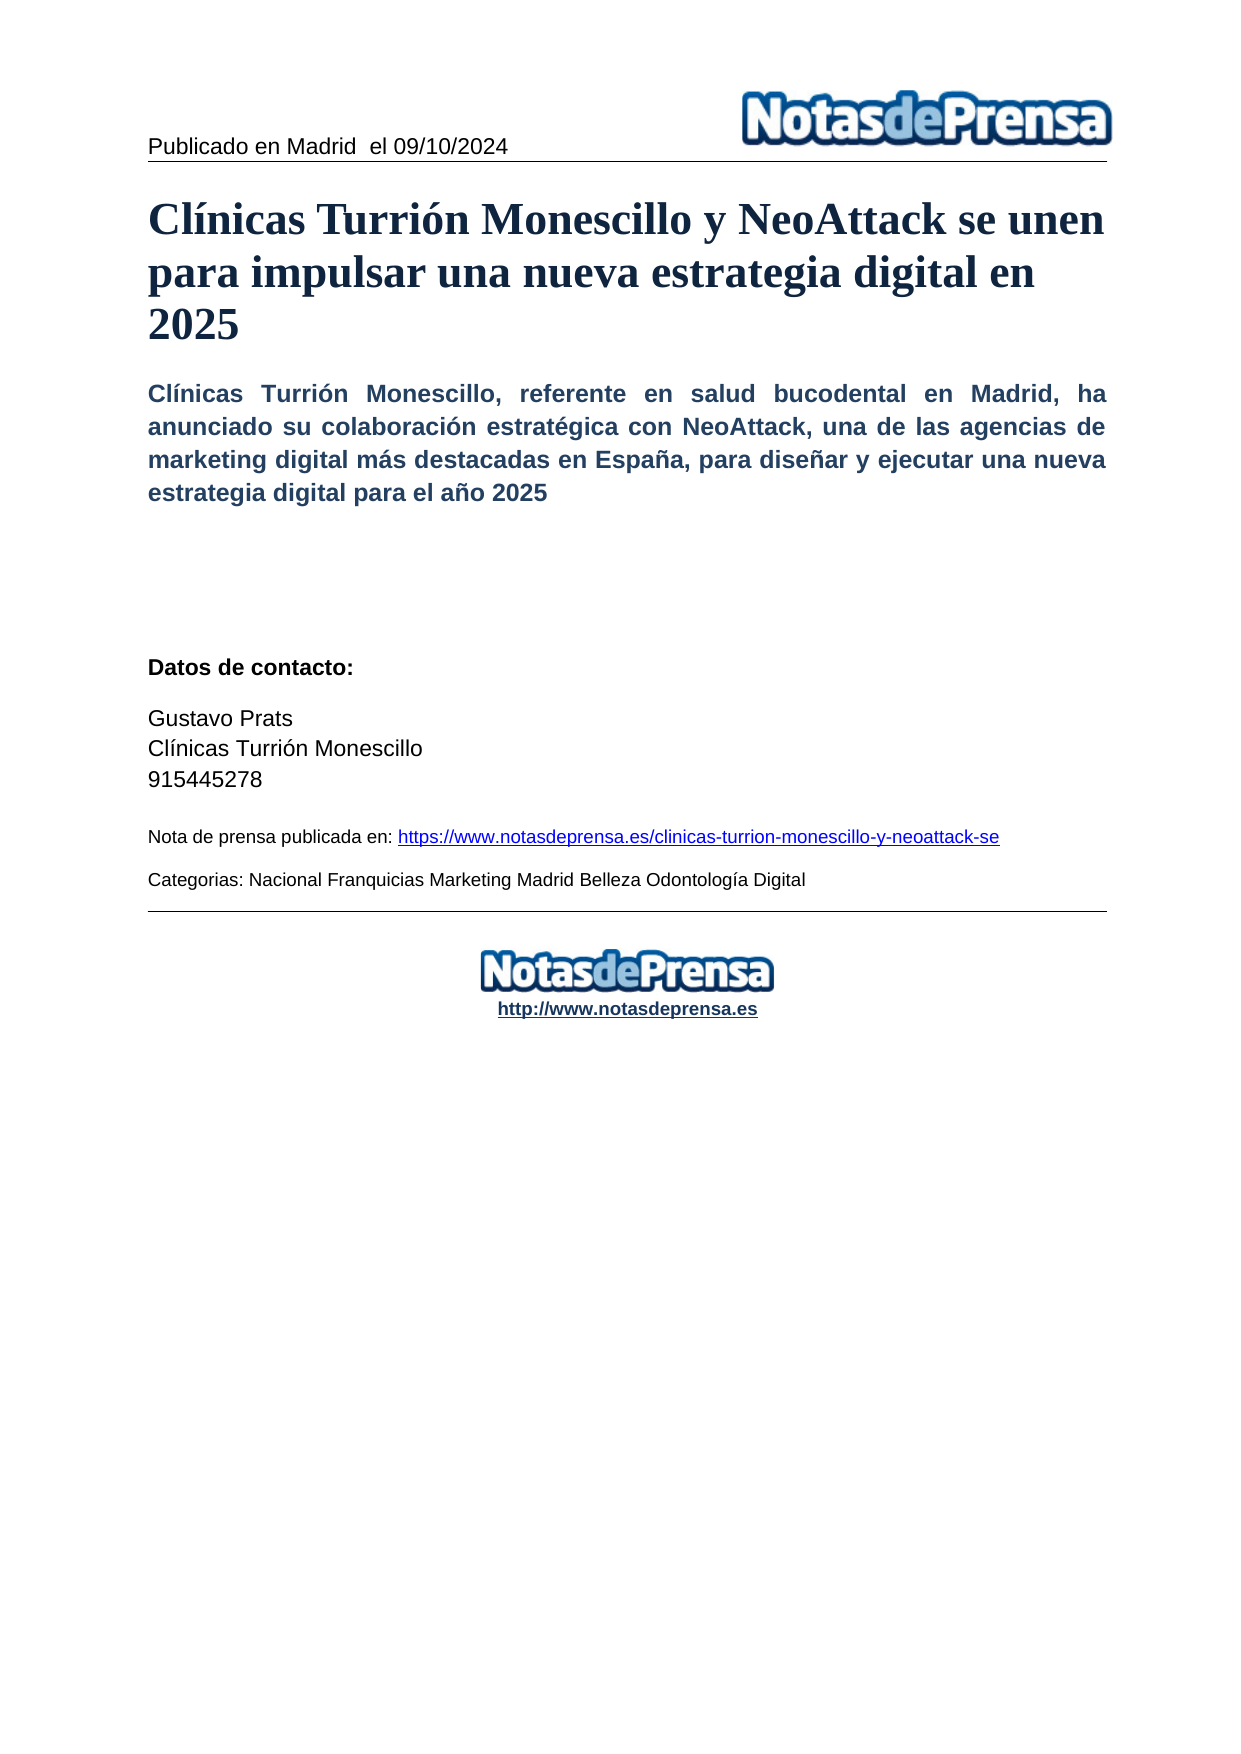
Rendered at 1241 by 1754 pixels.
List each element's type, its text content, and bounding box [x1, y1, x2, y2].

text Nota de prensa publicada en: https://www.notasdeprensa.es/clinicas-turrion-monescillo-y-neoattack-se [148, 826, 1107, 848]
subtitle Clínicas Turrión Monescillo y NeoAttack se unen para impulsar una nueva estrategia digital en 2025 [148, 192, 1107, 350]
text http://www.notasdeprensa.es [148, 998, 1107, 1019]
picture [480, 948, 775, 994]
text Datos de contacto: [148, 654, 1107, 681]
text Categorias: Nacional Franquicias Marketing Madrid Belleza Odontología Digital [148, 868, 1107, 890]
picture [742, 90, 1113, 148]
text Clínicas Turrión Monescillo [148, 735, 1063, 762]
text Publicado en Madrid el 09/10/2024 [148, 133, 1107, 161]
subtitle Clínicas Turrión Monescillo, referente en salud bucodental en Madrid, ha anunciado su colaboración estratégica con NeoAttack, una de las agencias de marketing digital más destacadas en España, para diseñar y ejecutar una nueva estrategia digital para el año 2025 [148, 379, 1107, 507]
text Gustavo Prats [148, 705, 1063, 732]
text 915445278 [148, 766, 1063, 792]
